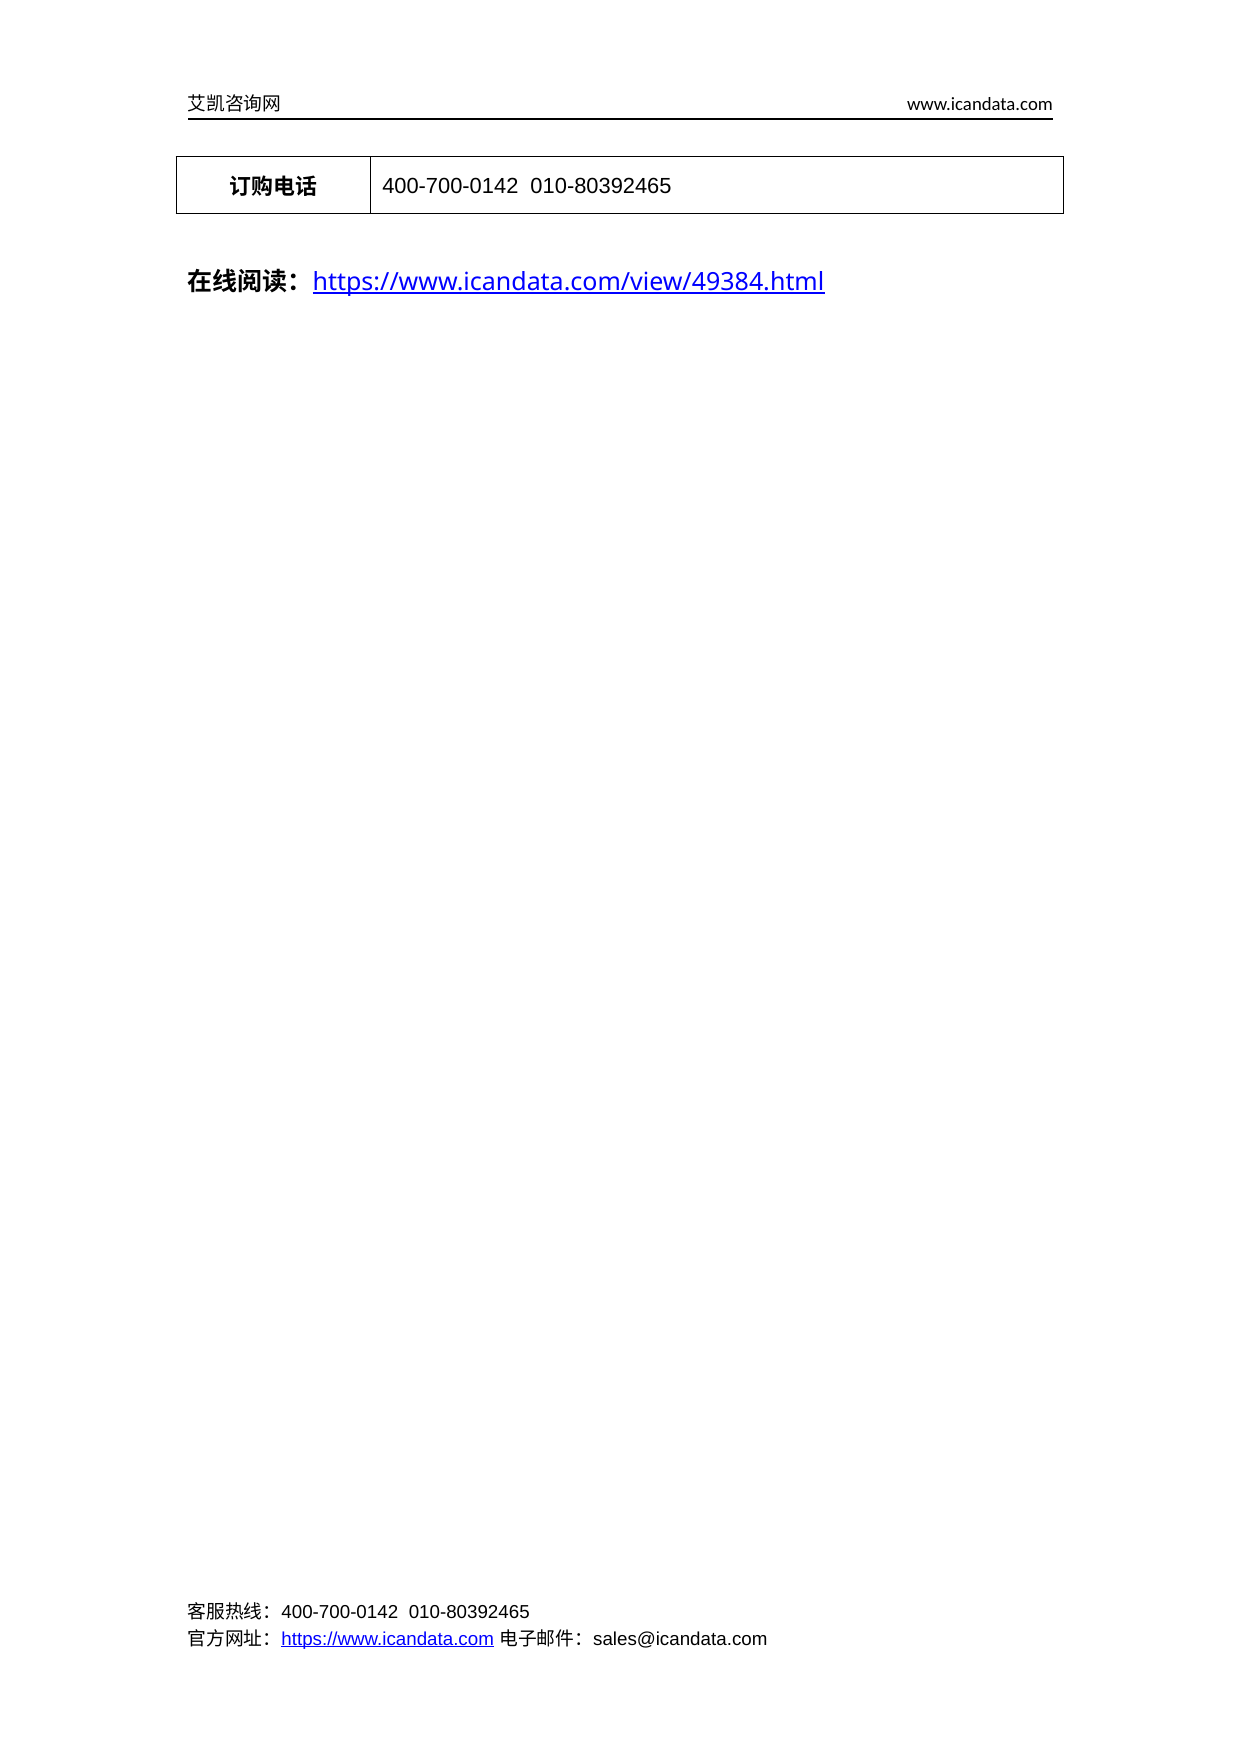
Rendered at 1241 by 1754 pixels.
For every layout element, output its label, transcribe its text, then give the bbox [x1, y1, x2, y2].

table_cell 400-700-0142 010-80392465 [371, 157, 1063, 213]
text 在线阅读：https://www.icandata.com/view/49384.html [187, 247, 1053, 312]
table_cell 订购电话 [177, 157, 370, 213]
